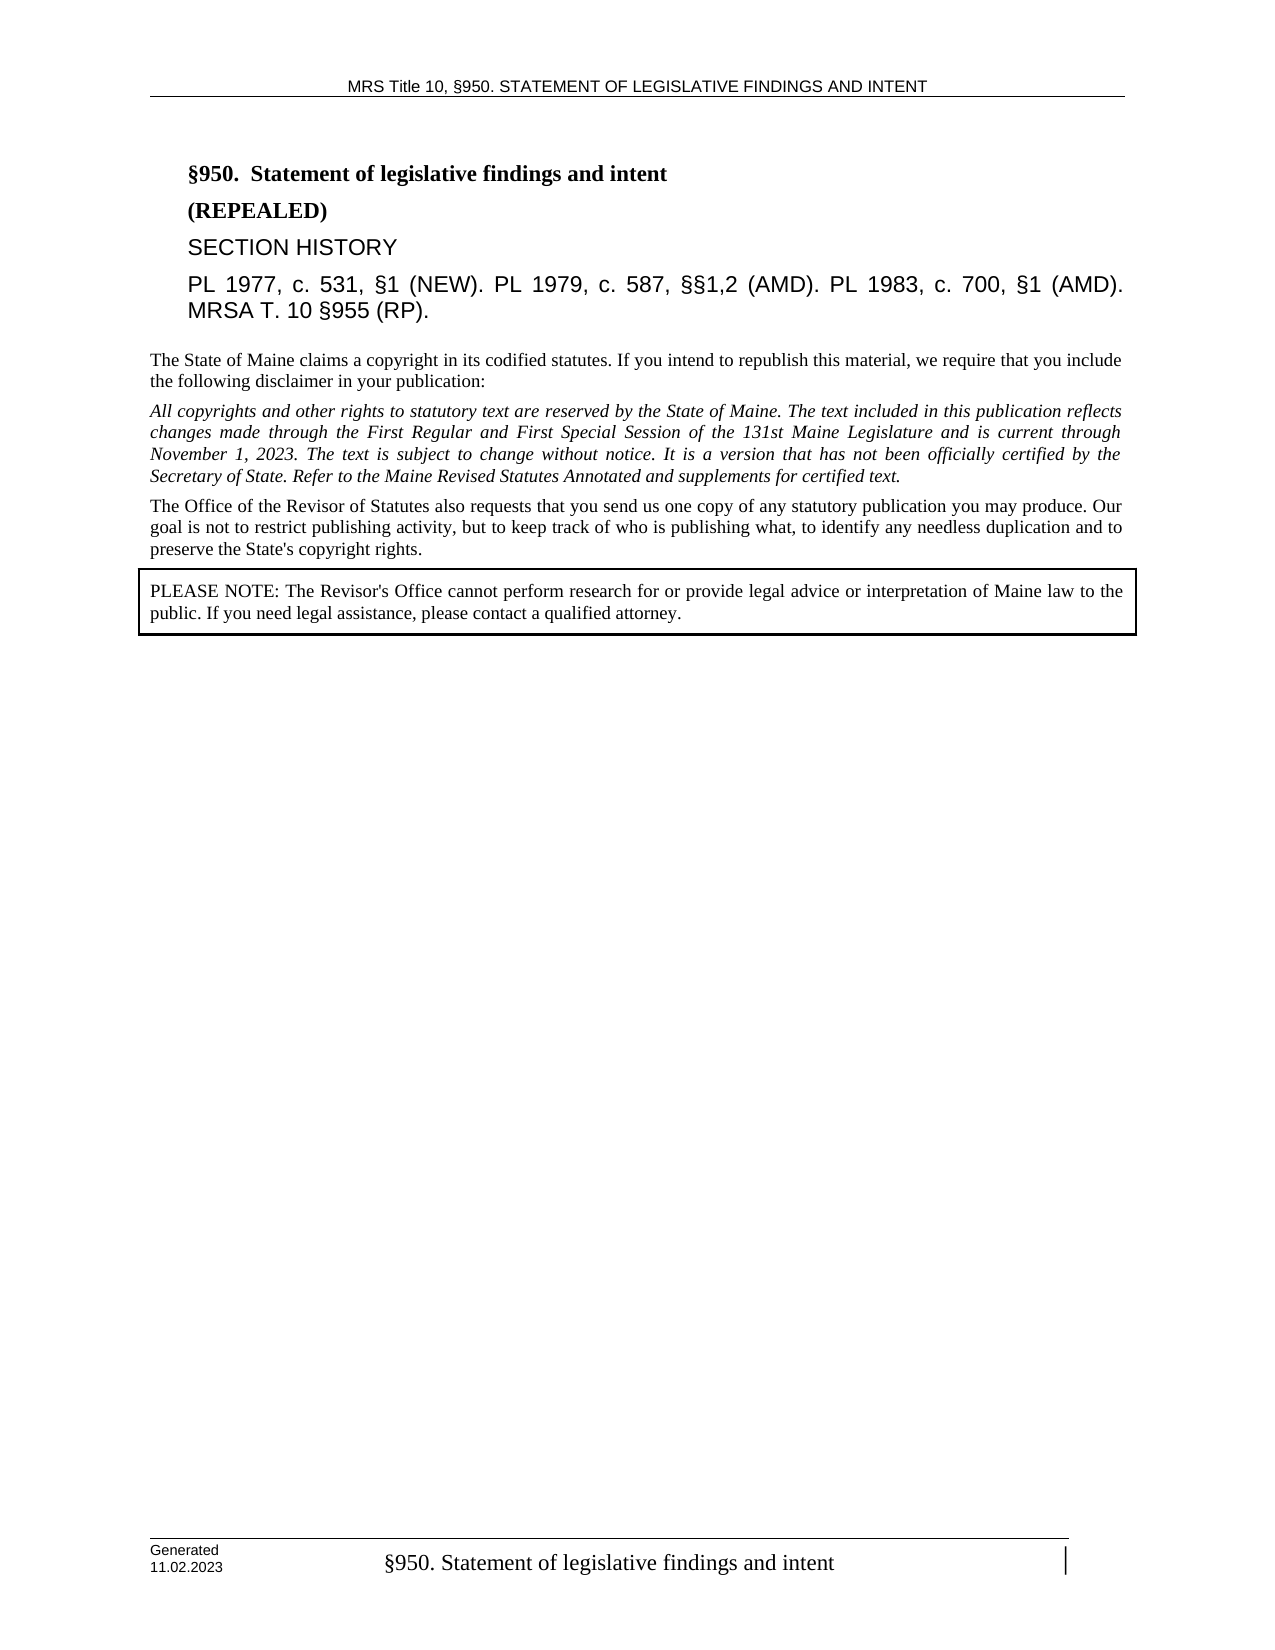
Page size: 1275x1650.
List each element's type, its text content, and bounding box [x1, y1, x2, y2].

text All copyrights and other rights to statutory text are reserved by the State of Maine. The text included in this publication reflects changes made through the First Regular and First Special Session of the 131st Maine Legislature and is current through November 1, 2023 . The text is subject to change without notice. It is a version that has not been officially certified by the Secretary of State. Refer to the Maine Revised Statutes Annotated and supplements for certified text. [150, 400, 1125, 486]
text PLEASE NOTE: The Revisor's Office cannot perform research for or provide legal advice or interpretation of Maine law to the public. If you need legal assistance, please contact a qualified attorney. [140, 570, 1135, 633]
text SECTION HISTORY [187, 234, 1125, 260]
text The Office of the Revisor of Statutes also requests that you send us one copy of any statutory publication you may produce. Our goal is not to restrict publishing activity, but to keep track of who is publishing what, to identify any needless duplication and to preserve the State's copyright rights. [150, 494, 1125, 559]
text The State of Maine claims a copyright in its codified statutes. If you intend to republish this material, we require that you include the following disclaimer in your publication: [150, 348, 1125, 392]
text (REPEALED) [187, 197, 1125, 223]
text PL 1977, c. 531, §1 (NEW). PL 1979, c. 587, §§1,2 (AMD). PL 1983, c. 700, §1 (AMD). MRSA T. 10 §955 (RP). [187, 271, 1125, 323]
text §950. Statement of legislative findings and intent [187, 160, 1125, 187]
